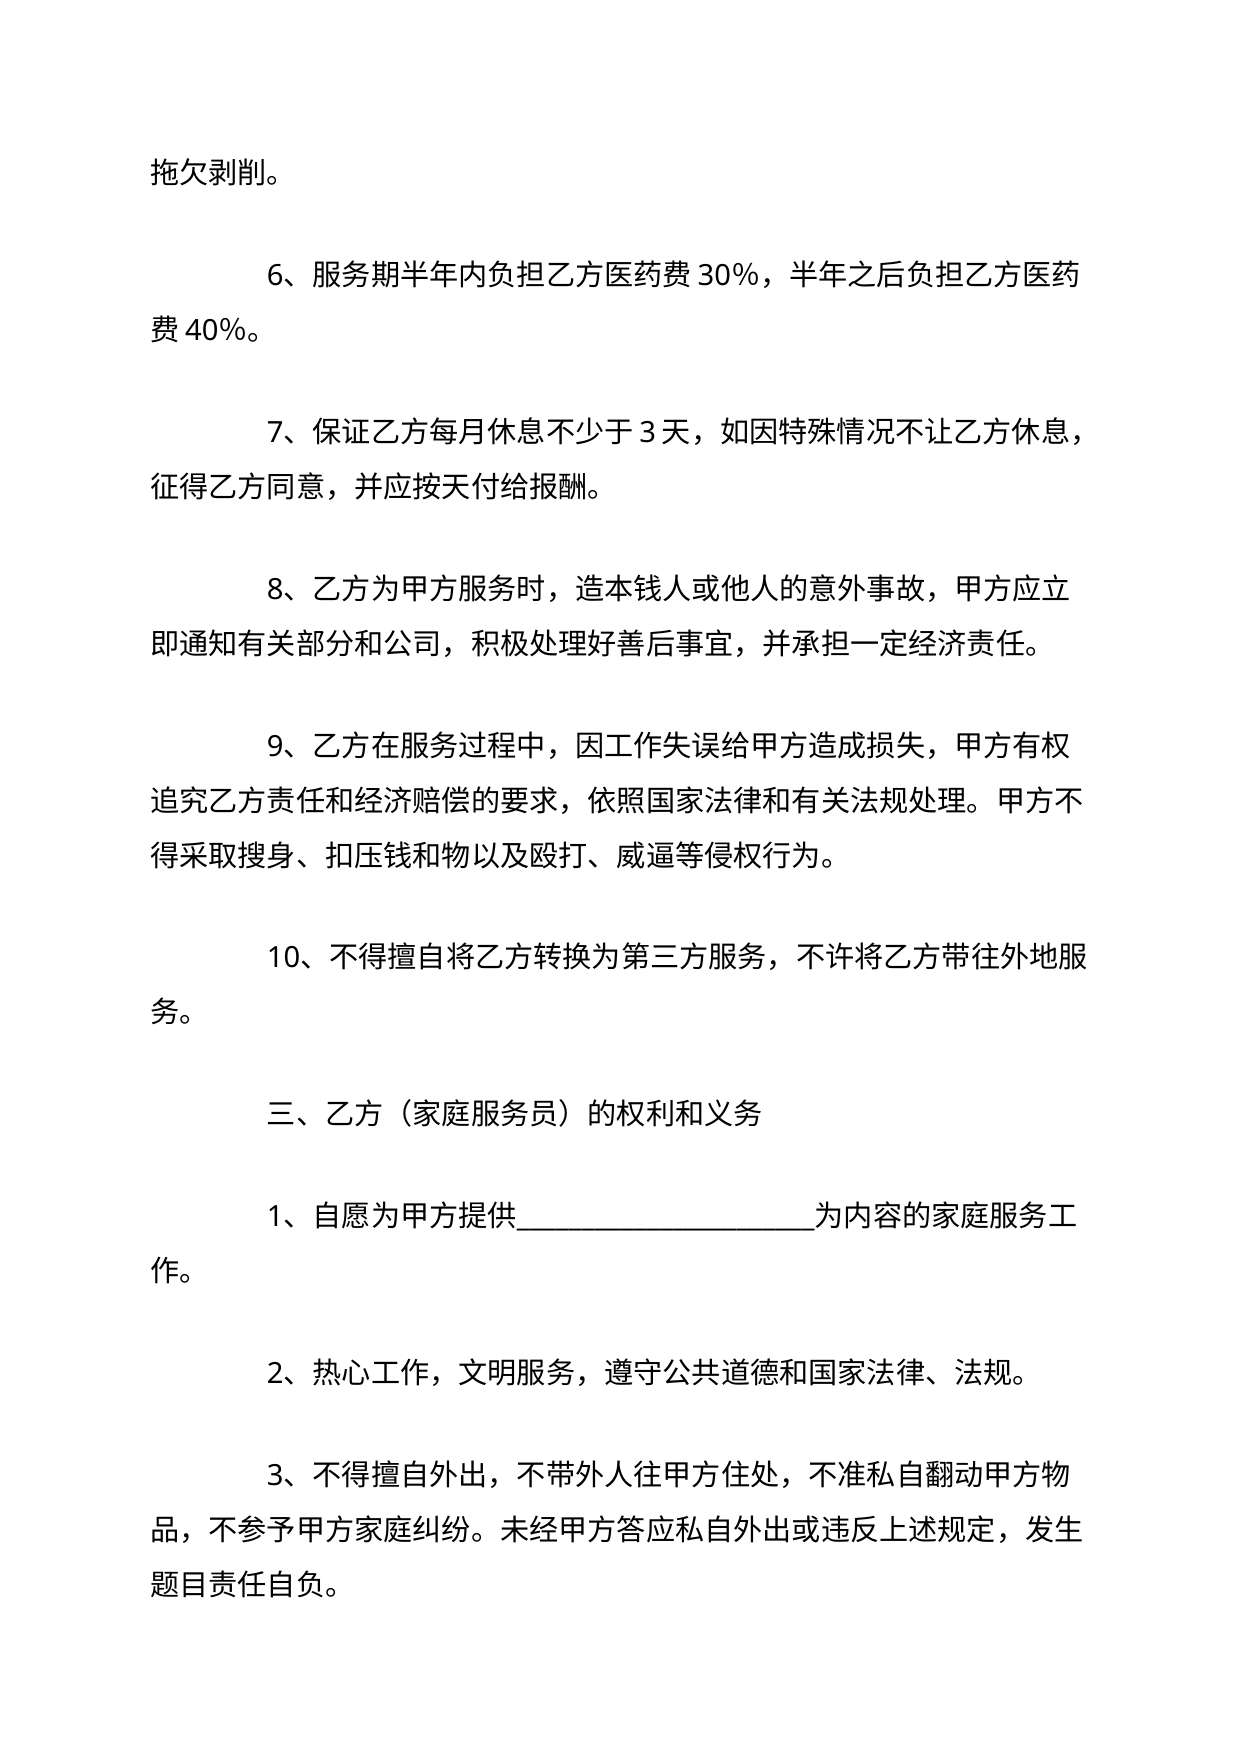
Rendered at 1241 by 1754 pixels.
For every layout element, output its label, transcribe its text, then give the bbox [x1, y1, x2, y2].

text 三、乙方（家庭服务员）的权利和义务 [150, 1091, 1090, 1133]
text 8、乙方为甲方服务时，造本钱人或他人的意外事故，甲方应立即通知有关部分和公司，积极处理好善后事宜，并承担一定经济责任。 [150, 566, 1090, 663]
text 2、热心工作，文明服务，遵守公共道德和国家法律、法规。 [150, 1349, 1090, 1392]
text 7、保证乙方每月休息不少于3天，如因特殊情况不让乙方休息，征得乙方同意，并应按天付给报酬。 [150, 409, 1090, 506]
text 3、不得擅自外出，不带外人往甲方住处，不准私自翻动甲方物品，不参予甲方家庭纠纷。未经甲方答应私自外出或违反上述规定，发生题目责任自负。 [150, 1451, 1090, 1603]
text 10、不得擅自将乙方转换为第三方服务，不许将乙方带往外地服务。 [150, 934, 1090, 1031]
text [150, 150, 1090, 192]
text 1、自愿为甲方提供_______________________为内容的家庭服务工作。 [150, 1192, 1090, 1290]
text 9、乙方在服务过程中，因工作失误给甲方造成损失，甲方有权追究乙方责任和经济赔偿的要求，依照国家法律和有关法规处理。甲方不得采取搜身、扣压钱和物以及殴打、威逼等侵权行为。 [150, 722, 1090, 874]
text 6、服务期半年内负担乙方医药费30％，半年之后负担乙方医药费40％。 [150, 252, 1090, 349]
